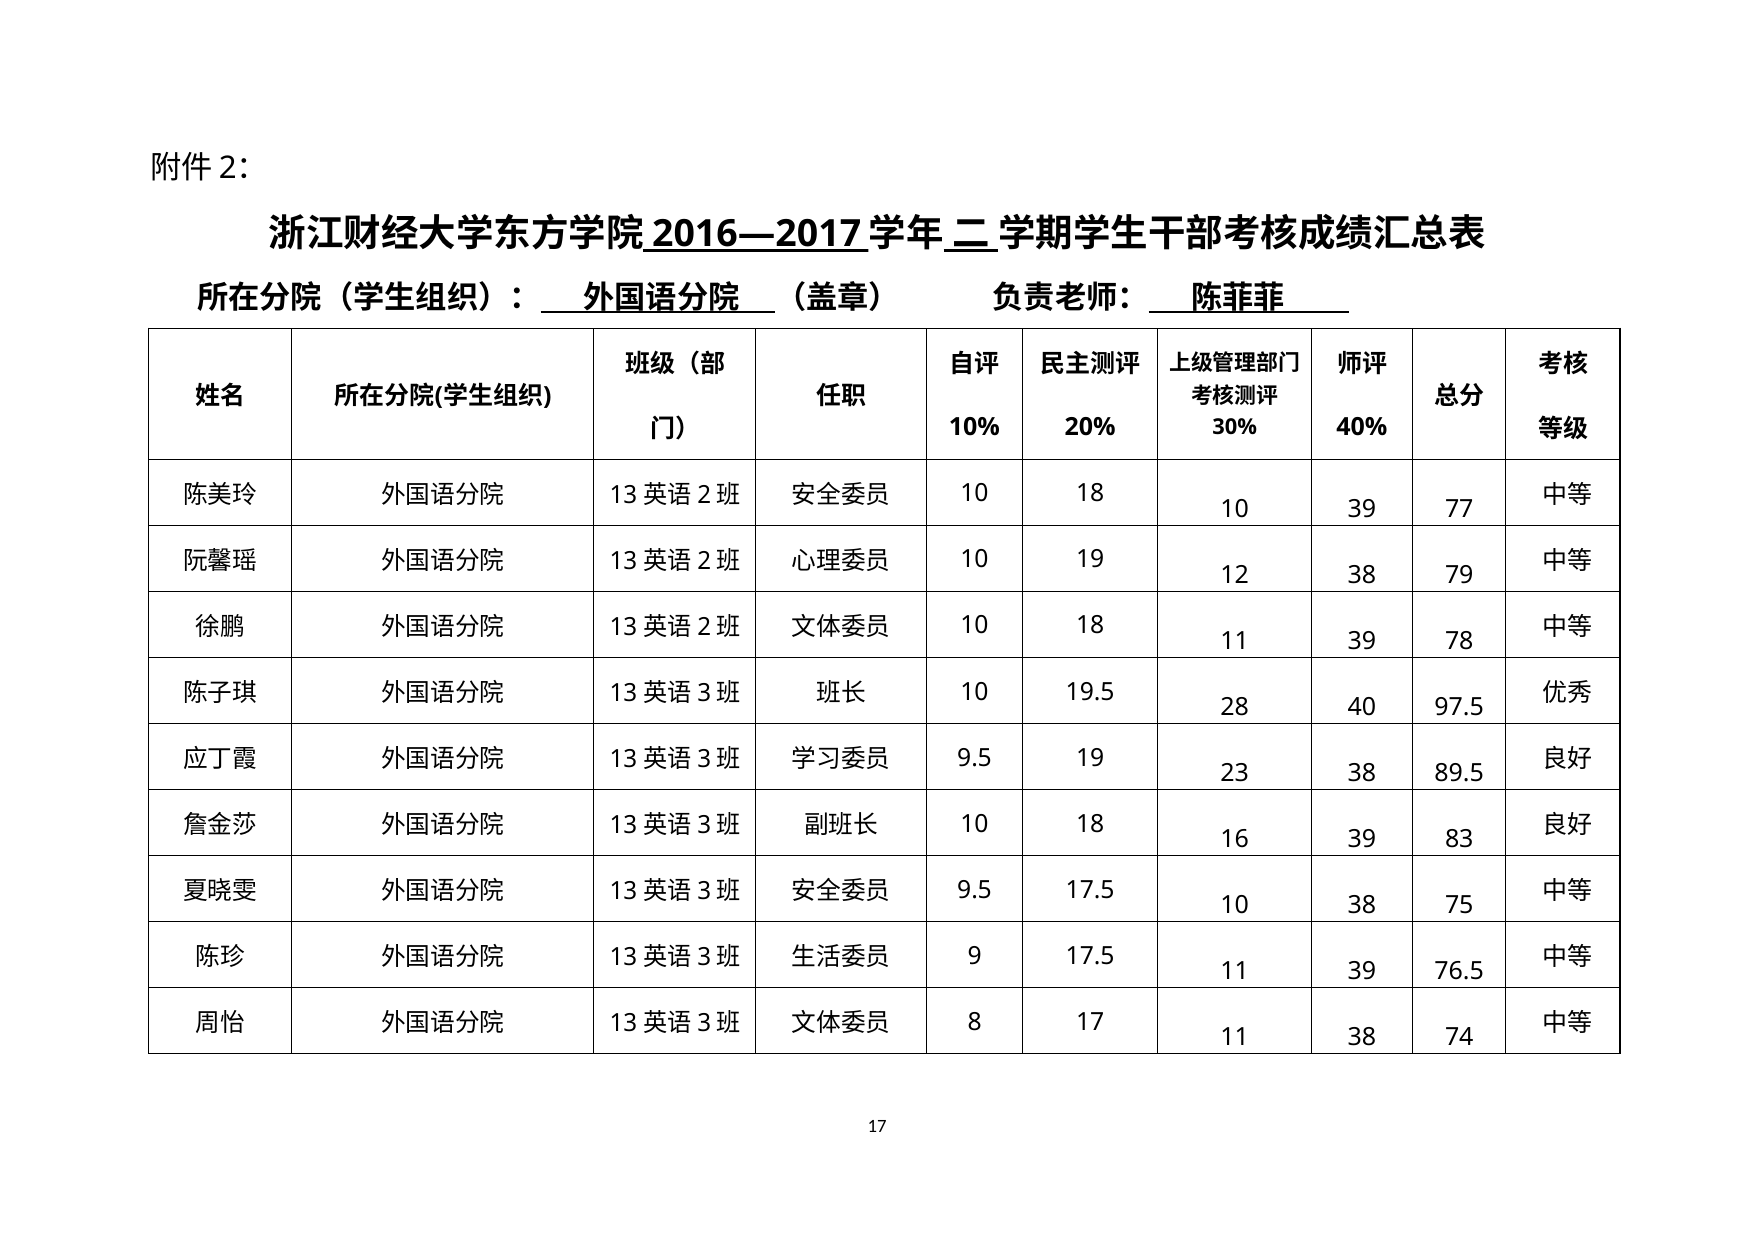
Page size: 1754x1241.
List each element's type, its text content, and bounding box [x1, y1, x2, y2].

table_cell 12 [1158, 526, 1311, 591]
table_header 上级管理部门考核测评30% [1158, 329, 1311, 459]
table_cell 39 [1312, 790, 1412, 855]
table_cell 23 [1158, 724, 1311, 789]
table_cell 外国语分院 [292, 856, 593, 921]
table_cell 夏晓雯 [149, 856, 291, 921]
table_cell 9.5 [927, 724, 1022, 789]
table_cell 外国语分院 [292, 922, 593, 987]
table_cell 中等 [1506, 856, 1619, 921]
table_header 考核 等级 [1506, 329, 1619, 459]
text 浙江财经大学东方学院 2016—2017学年 二 学期学生干部考核成绩汇总表 [150, 198, 1604, 263]
table_cell 良好 [1506, 790, 1619, 855]
table_cell 8 [927, 988, 1022, 1053]
table_cell 13 英语 3班 [594, 922, 755, 987]
table_cell 11 [1158, 922, 1311, 987]
table_cell 18 [1023, 592, 1157, 657]
table_cell 39 [1312, 922, 1412, 987]
table_cell 10 [927, 658, 1022, 723]
table_cell 39 [1312, 460, 1412, 525]
table_header 师评40% [1312, 329, 1412, 459]
table_header 所在分院(学生组织) [292, 329, 593, 459]
table_cell 75 [1413, 856, 1505, 921]
table_cell 优秀 [1506, 658, 1619, 723]
table_cell 10 [927, 526, 1022, 591]
table_cell 13 英语 3班 [594, 790, 755, 855]
table_cell 心理委员 [756, 526, 926, 591]
table_cell 38 [1312, 724, 1412, 789]
table_cell 生活委员 [756, 922, 926, 987]
table_cell 中等 [1506, 460, 1619, 525]
table_cell 良好 [1506, 724, 1619, 789]
table_cell 18 [1023, 790, 1157, 855]
table_cell 中等 [1506, 922, 1619, 987]
table_header 姓名 [149, 329, 291, 459]
table_header 任职 [756, 329, 926, 459]
table_cell 中等 [1506, 592, 1619, 657]
table_cell 周怡 [149, 988, 291, 1053]
table_header 自评10% [927, 329, 1022, 459]
text 所在分院（学生组织）： 外国语分院 （盖章） 负责老师： 陈菲菲 [150, 263, 1604, 328]
table_cell 9.5 [927, 856, 1022, 921]
table_cell 79 [1413, 526, 1505, 591]
table_cell 陈美玲 [149, 460, 291, 525]
table_header 民主测评20% [1023, 329, 1157, 459]
table_cell 陈珍 [149, 922, 291, 987]
table_cell 外国语分院 [292, 790, 593, 855]
table_cell 10 [1158, 460, 1311, 525]
table_cell 副班长 [756, 790, 926, 855]
table_cell 9 [927, 922, 1022, 987]
table_cell 11 [1158, 988, 1311, 1053]
table_cell 外国语分院 [292, 988, 593, 1053]
table_cell 97.5 [1413, 658, 1505, 723]
table_cell 文体委员 [756, 988, 926, 1053]
table_cell 76.5 [1413, 922, 1505, 987]
table_cell 10 [927, 592, 1022, 657]
table_cell 阮馨瑶 [149, 526, 291, 591]
table_cell 10 [927, 460, 1022, 525]
table_cell 13 英语 2班 [594, 592, 755, 657]
table_cell 13 英语 3班 [594, 988, 755, 1053]
table_cell 17.5 [1023, 922, 1157, 987]
table_header 总分 [1413, 329, 1505, 459]
table_cell 19 [1023, 724, 1157, 789]
table_cell 詹金莎 [149, 790, 291, 855]
table_cell 13 英语 3班 [594, 724, 755, 789]
table_cell 应丁霞 [149, 724, 291, 789]
table_cell 17 [1023, 988, 1157, 1053]
table_cell 78 [1413, 592, 1505, 657]
table_cell 83 [1413, 790, 1505, 855]
table_cell 13 英语 3班 [594, 856, 755, 921]
table_cell 陈子琪 [149, 658, 291, 723]
table_cell 徐鹏 [149, 592, 291, 657]
table_cell 11 [1158, 592, 1311, 657]
table_cell 28 [1158, 658, 1311, 723]
table_cell 10 [927, 790, 1022, 855]
table_cell 89.5 [1413, 724, 1505, 789]
table_cell 39 [1312, 592, 1412, 657]
table_cell 外国语分院 [292, 526, 593, 591]
table_cell 38 [1312, 856, 1412, 921]
table_cell 班长 [756, 658, 926, 723]
table_cell 外国语分院 [292, 460, 593, 525]
table_cell 40 [1312, 658, 1412, 723]
table_cell 中等 [1506, 988, 1619, 1053]
table_cell 外国语分院 [292, 724, 593, 789]
table_cell 77 [1413, 460, 1505, 525]
table_cell 外国语分院 [292, 658, 593, 723]
table_cell 13 英语 2班 [594, 460, 755, 525]
table_cell 安全委员 [756, 460, 926, 525]
table_cell 中等 [1506, 526, 1619, 591]
table_cell 17.5 [1023, 856, 1157, 921]
table_cell 38 [1312, 526, 1412, 591]
table_cell 外国语分院 [292, 592, 593, 657]
table_cell 文体委员 [756, 592, 926, 657]
table_cell 74 [1413, 988, 1505, 1053]
table_cell 18 [1023, 460, 1157, 525]
table_cell 16 [1158, 790, 1311, 855]
text 附件2： [150, 133, 1604, 198]
table_cell 学习委员 [756, 724, 926, 789]
table_cell 19 [1023, 526, 1157, 591]
table_cell 10 [1158, 856, 1311, 921]
table_cell 13 英语 3班 [594, 658, 755, 723]
table_cell 19.5 [1023, 658, 1157, 723]
table_header 班级（部门） [594, 329, 755, 459]
table_cell 38 [1312, 988, 1412, 1053]
table_cell 13 英语 2班 [594, 526, 755, 591]
table_cell 安全委员 [756, 856, 926, 921]
